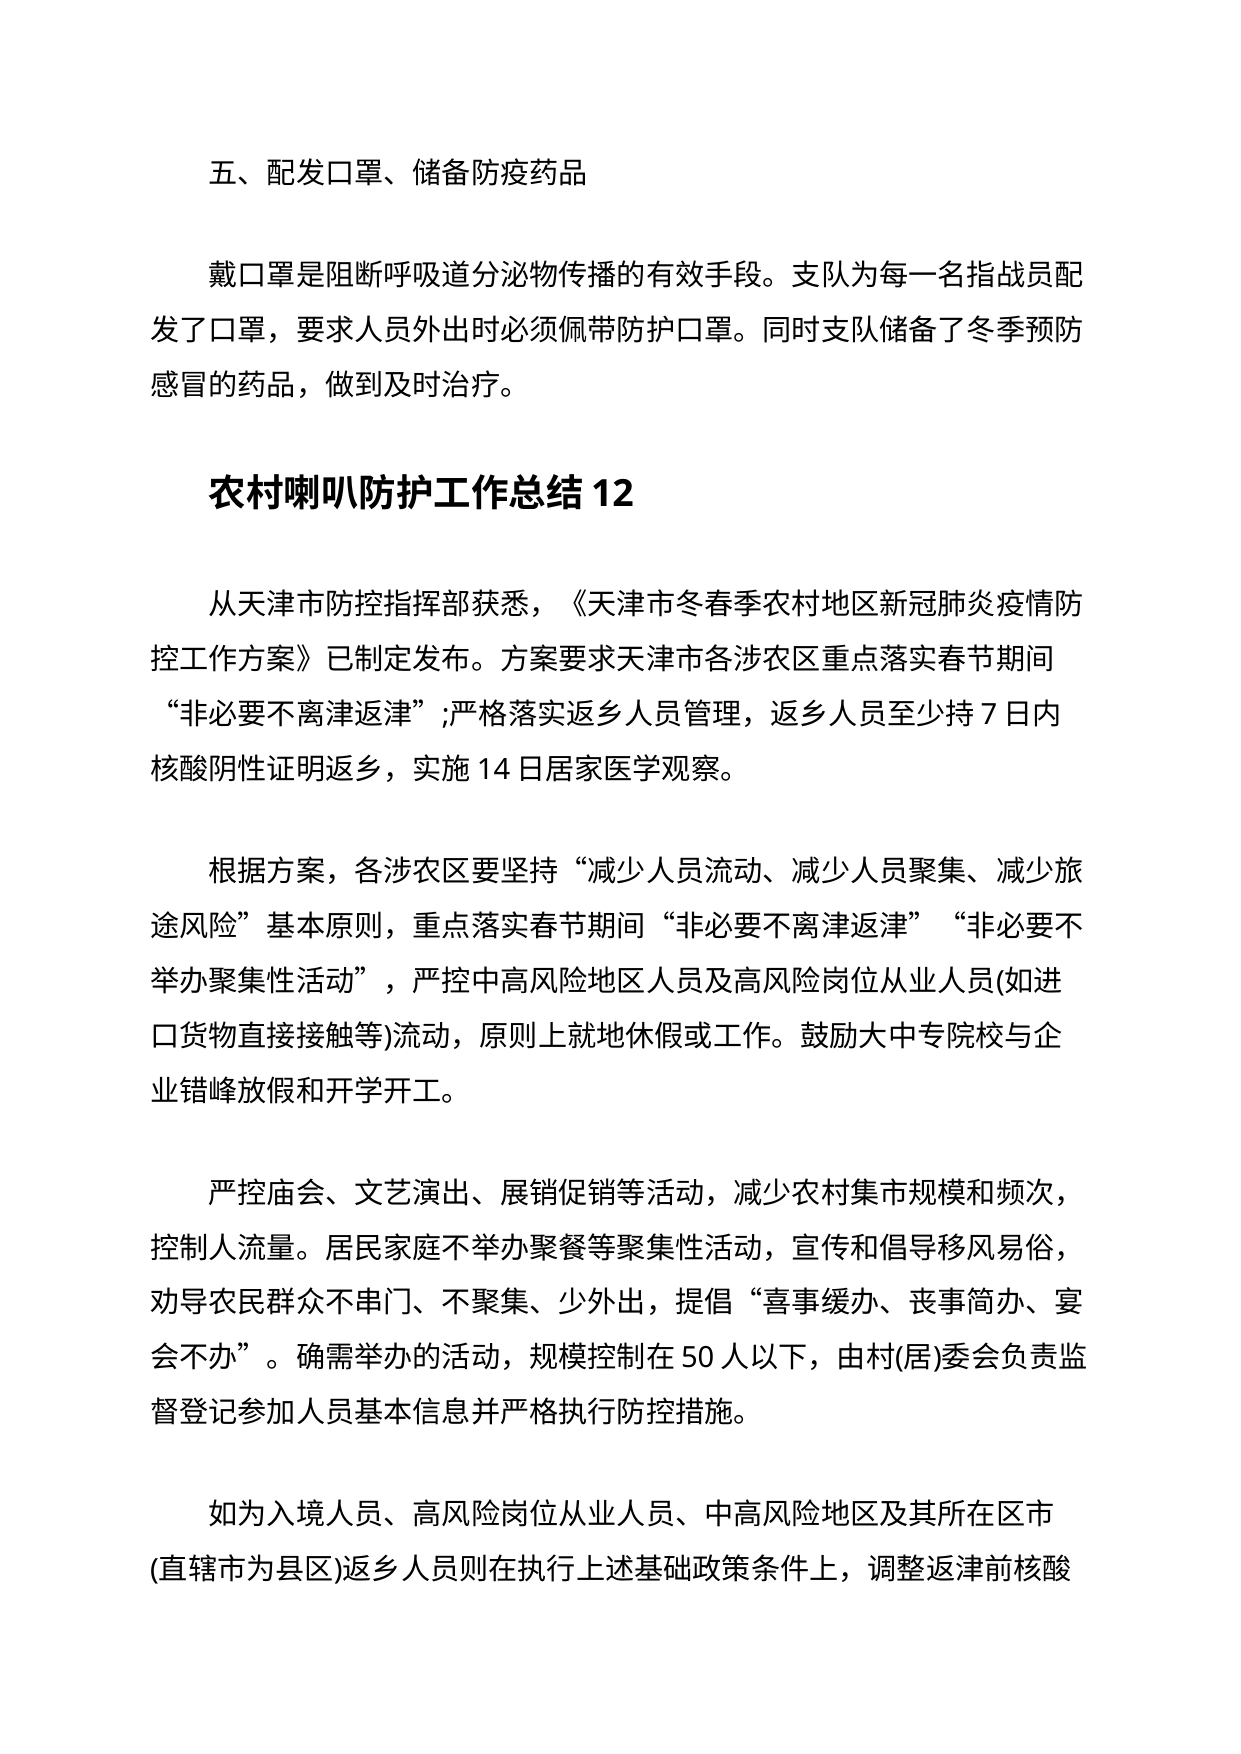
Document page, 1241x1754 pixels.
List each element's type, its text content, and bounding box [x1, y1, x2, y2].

text 农村喇叭防护工作总结12 [150, 463, 1090, 518]
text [150, 1491, 1090, 1588]
text 从天津市防控指挥部获悉，《天津市冬春季农村地区新冠肺炎疫情防控工作方案》已制定发布。方案要求天津市各涉农区重点落实春节期间“非必要不离津返津”;严格落实返乡人员管理，返乡人员至少持7日内核酸阴性证明返乡，实施14日居家医学观察。 [150, 581, 1090, 788]
text 根据方案，各涉农区要坚持“减少人员流动、减少人员聚集、减少旅途风险”基本原则，重点落实春节期间“非必要不离津返津”“非必要不举办聚集性活动”，严控中高风险地区人员及高风险岗位从业人员(如进口货物直接接触等)流动，原则上就地休假或工作。鼓励大中专院校与企业错峰放假和开学开工。 [150, 848, 1090, 1110]
text 五、配发口罩、储备防疫药品 [150, 150, 1090, 192]
text 戴口罩是阻断呼吸道分泌物传播的有效手段。支队为每一名指战员配发了口罩，要求人员外出时必须佩带防护口罩。同时支队储备了冬季预防感冒的药品，做到及时治疗。 [150, 252, 1090, 404]
text 严控庙会、文艺演出、展销促销等活动，减少农村集市规模和频次，控制人流量。居民家庭不举办聚餐等聚集性活动，宣传和倡导移风易俗，劝导农民群众不串门、不聚集、少外出，提倡“喜事缓办、丧事简办、宴会不办”。确需举办的活动，规模控制在50人以下，由村(居)委会负责监督登记参加人员基本信息并严格执行防控措施。 [150, 1169, 1090, 1431]
